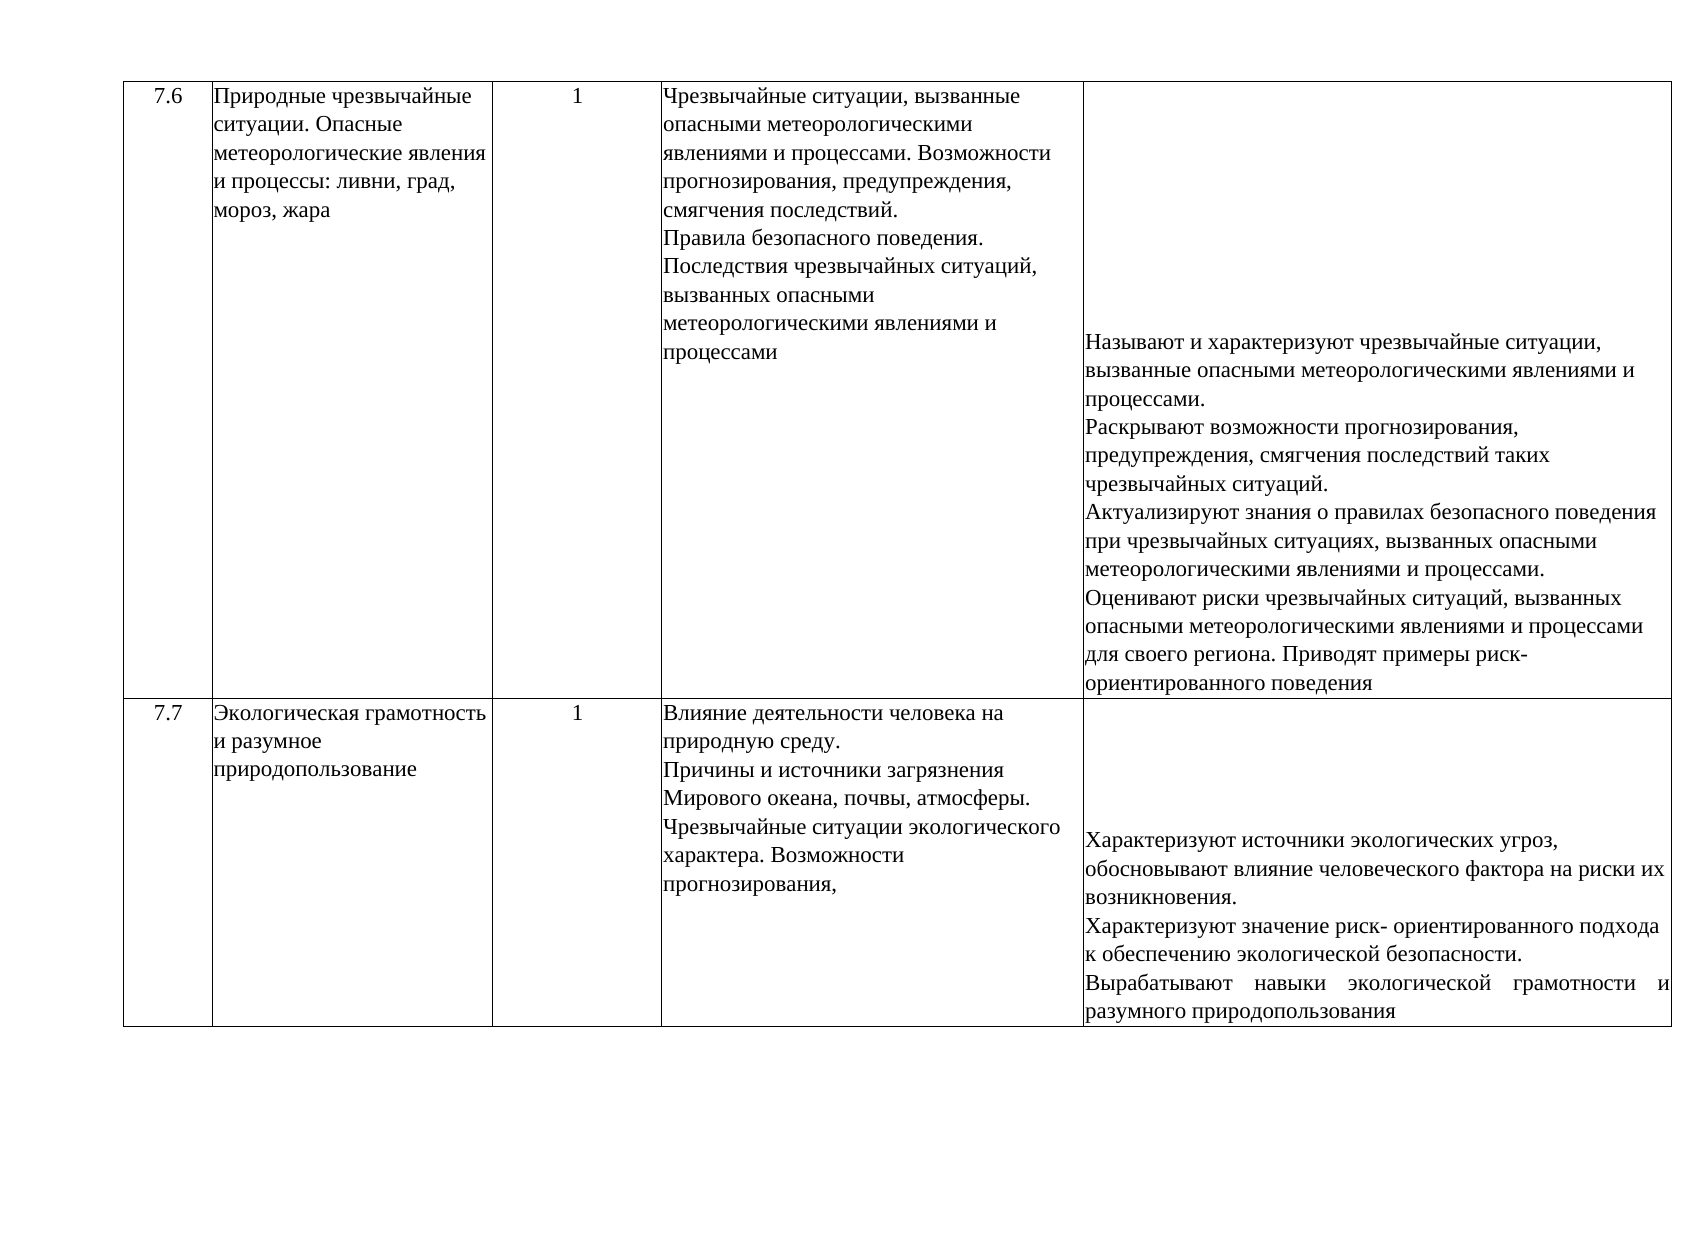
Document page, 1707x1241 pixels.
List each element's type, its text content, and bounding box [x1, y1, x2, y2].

table_cell Влияние деятельности человека на природную среду. Причины и источники загрязнения Мирового океана, почвы, атмосферы. Чрезвычайные ситуации экологического характера. Возможности прогнозирования, [662, 699, 1083, 1026]
table_cell 1 [493, 699, 661, 1026]
table_cell Характеризуют источники экологических угроз, обосновывают влияние человеческого фактора на риски их возникновения. Характеризуют значение риск- ориентированного подхода к обеспечению экологической безопасности. Вырабатывают навыки экологической грамотности и разумного природопользования [1084, 699, 1671, 1026]
table_header Называют и характеризуют чрезвычайные ситуации, вызванные опасными метеорологическими явлениями и процессами. Раскрывают возможности прогнозирования, предупреждения, смягчения последствий таких чрезвычайных ситуаций. Актуализируют знания о правилах безопасного поведения при чрезвычайных ситуациях, вызванных опасными метеорологическими явлениями и процессами. Оценивают риски чрезвычайных ситуаций, вызванных опасными метеорологическими явлениями и процессами для своего региона. Приводят примеры риск-ориентированного поведения [1084, 82, 1671, 698]
table_cell Экологическая грамотность и разумное природопользование [213, 699, 492, 1026]
table_header 1 [493, 82, 661, 698]
table_header 7.6 [124, 82, 212, 698]
table_cell 7.7 [124, 699, 212, 1026]
table_header Природные чрезвычайные ситуации. Опасные метеорологические явления и процессы: ливни, град, мороз, жара [213, 82, 492, 698]
table_header Чрезвычайные ситуации, вызванные опасными метеорологическими явлениями и процессами. Возможности прогнозирования, предупреждения, смягчения последствий. Правила безопасного поведения. Последствия чрезвычайных ситуаций, вызванных опасными метеорологическими явлениями и процессами [662, 82, 1083, 698]
